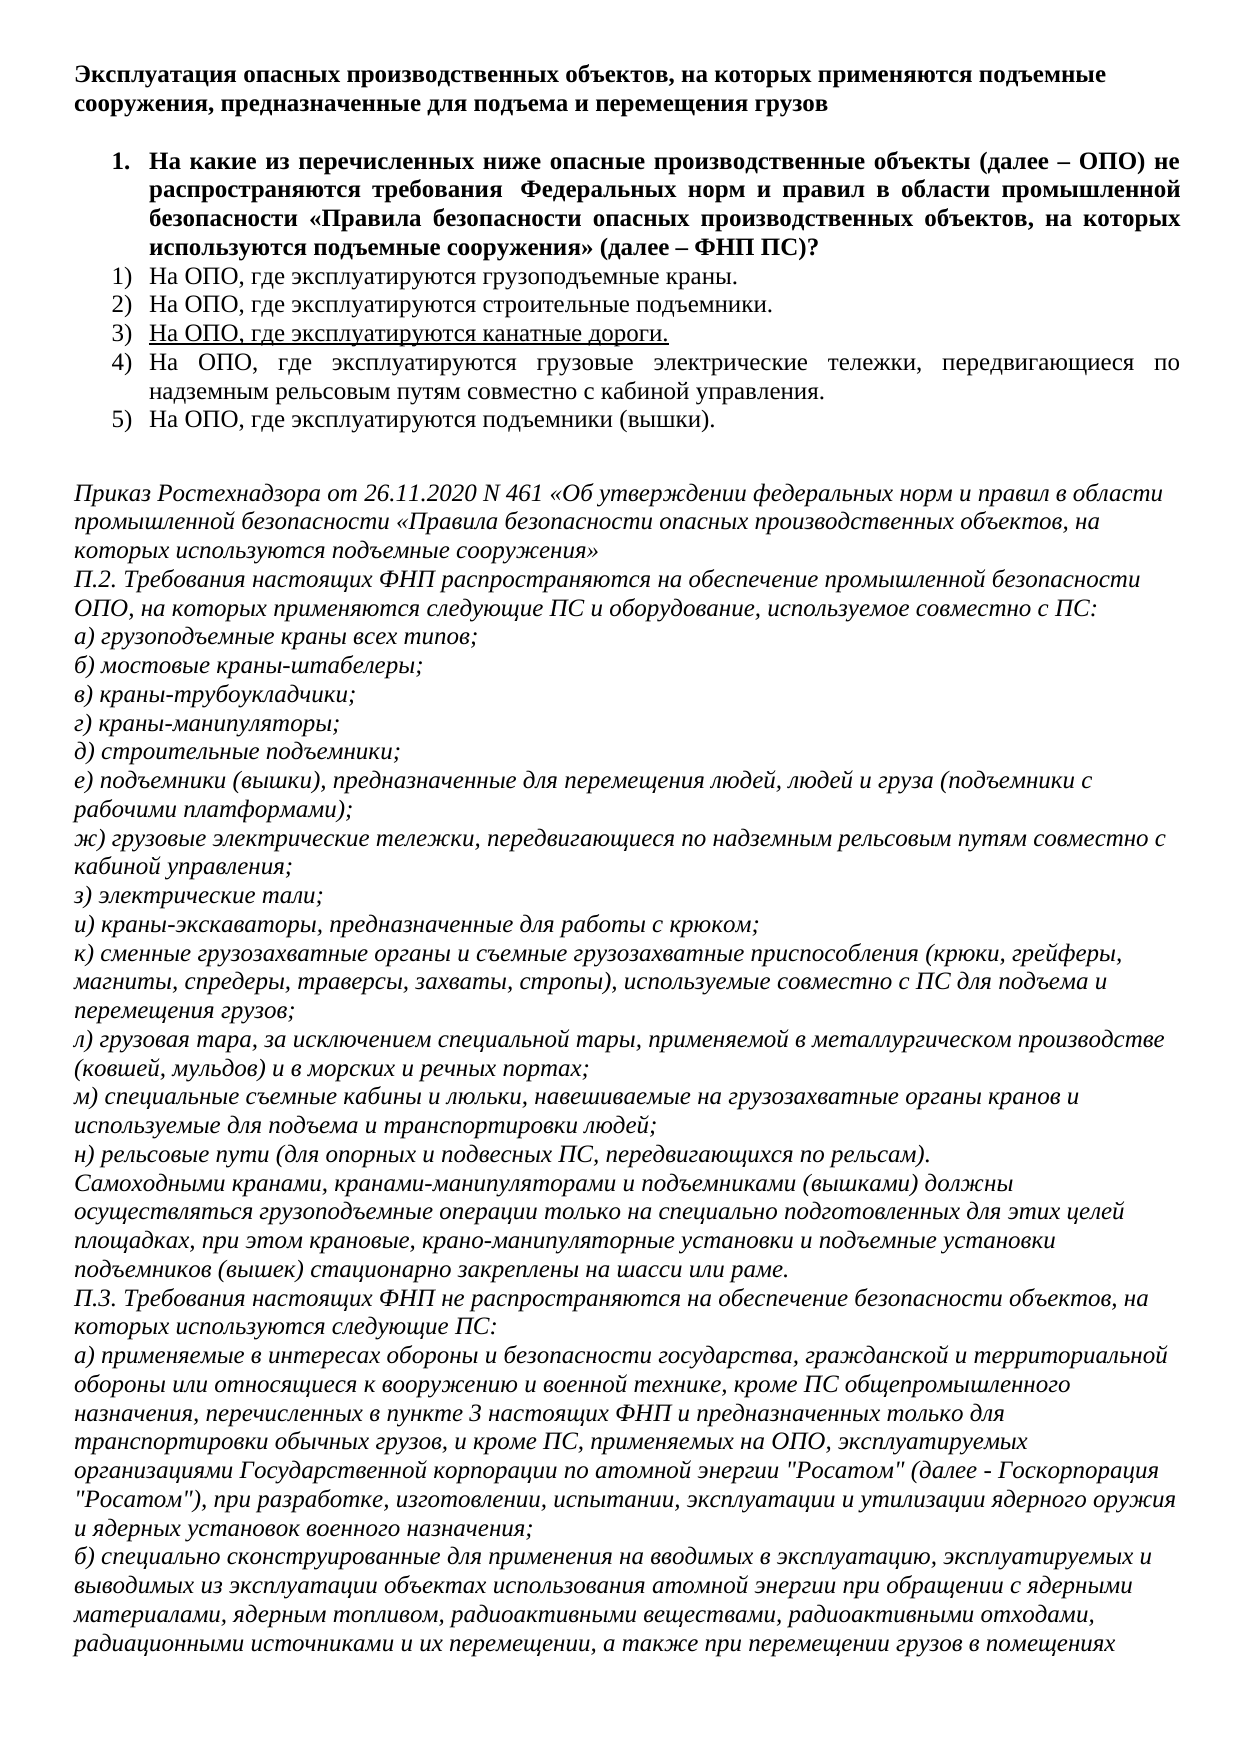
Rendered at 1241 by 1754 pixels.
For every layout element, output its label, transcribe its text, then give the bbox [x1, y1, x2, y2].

list На какие из перечисленных ниже опасные производственные объекты (далее – ОПО) не распространяются требования Федеральных норм и правил в области промышленной безопасности «Правила безопасности опасных производственных объектов, на которых используются подъемные сооружения» (далее – ФНП ПС)? [111, 146, 1181, 261]
text е) подъемники (вышки), предназначенные для перемещения людей, людей и груза (подъемники с рабочими платформами); [74, 765, 1181, 823]
text ж) грузовые электрические тележки, передвигающиеся по надземным рельсовым путям совместно с кабиной управления; [74, 823, 1181, 880]
list На ОПО, где эксплуатируются грузовые электрические тележки, передвигающиеся по надземным рельсовым путям совместно с кабиной управления. [111, 347, 1181, 404]
text а) применяемые в интересах обороны и безопасности государства, гражданской и территориальной обороны или относящиеся к вооружению и военной технике, кроме ПС общепромышленного назначения, перечисленных в пункте 3 настоящих ФНП и предназначенных только для транспортировки обычных грузов, и кроме ПС, применяемых на ОПО, эксплуатируемых организациями Государственной корпорации по атомной энергии "Росатом" (далее - Госкорпорация "Росатом"), при разработке, изготовлении, испытании, эксплуатации и утилизации ядерного оружия и ядерных установок военного назначения; [74, 1340, 1181, 1541]
text к) сменные грузозахватные органы и съемные грузозахватные приспособления (крюки, грейферы, магниты, спредеры, траверсы, захваты, стропы), используемые совместно с ПС для подъема и перемещения грузов; [74, 938, 1181, 1024]
text а) грузоподъемные краны всех типов; [74, 621, 1181, 650]
list На ОПО, где эксплуатируются грузоподъемные краны. [111, 261, 1181, 289]
text Самоходными кранами, кранами-манипуляторами и подъемниками (вышками) должны осуществляться грузоподъемные операции только на специально подготовленных для этих целей площадках, при этом крановые, крано-манипуляторные установки и подъемные установки подъемников (вышек) стационарно закреплены на шасси или раме. [74, 1168, 1181, 1283]
list На ОПО, где эксплуатируются канатные дороги. [111, 318, 1181, 347]
text Приказ Ростехнадзора от 26.11.2020 N 461 «Об утверждении федеральных норм и правил в области промышленной безопасности «Правила безопасности опасных производственных объектов, на которых используются подъемные сооружения» [74, 478, 1181, 564]
text г) краны-манипуляторы; [74, 708, 1181, 736]
text н) рельсовые пути (для опорных и подвесных ПС, передвигающихся по рельсам). [74, 1139, 1181, 1168]
text з) электрические тали; [74, 880, 1181, 909]
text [74, 1541, 1181, 1656]
text в) краны-трубоукладчики; [74, 679, 1181, 708]
text Эксплуатация опасных производственных объектов, на которых применяются подъемные сооружения, предназначенные для подъема и перемещения грузов [74, 59, 1181, 117]
text б) мостовые краны-штабелеры; [74, 650, 1181, 679]
text л) грузовая тара, за исключением специальной тары, применяемой в металлургическом производстве (ковшей, мульдов) и в морских и речных портах; [74, 1024, 1181, 1081]
text П.3. Требования настоящих ФНП не распространяются на обеспечение безопасности объектов, на которых используются следующие ПС: [74, 1283, 1181, 1340]
text П.2. Требования настоящих ФНП распространяются на обеспечение промышленной безопасности ОПО, на которых применяются следующие ПС и оборудование, используемое совместно с ПС: [74, 564, 1181, 621]
text и) краны-экскаваторы, предназначенные для работы с крюком; [74, 909, 1181, 938]
text м) специальные съемные кабины и люльки, навешиваемые на грузозахватные органы кранов и используемые для подъема и транспортировки людей; [74, 1081, 1181, 1139]
list На ОПО, где эксплуатируются строительные подъемники. [111, 289, 1181, 318]
list На ОПО, где эксплуатируются подъемники (вышки). [111, 404, 1181, 433]
text д) строительные подъемники; [74, 736, 1181, 765]
